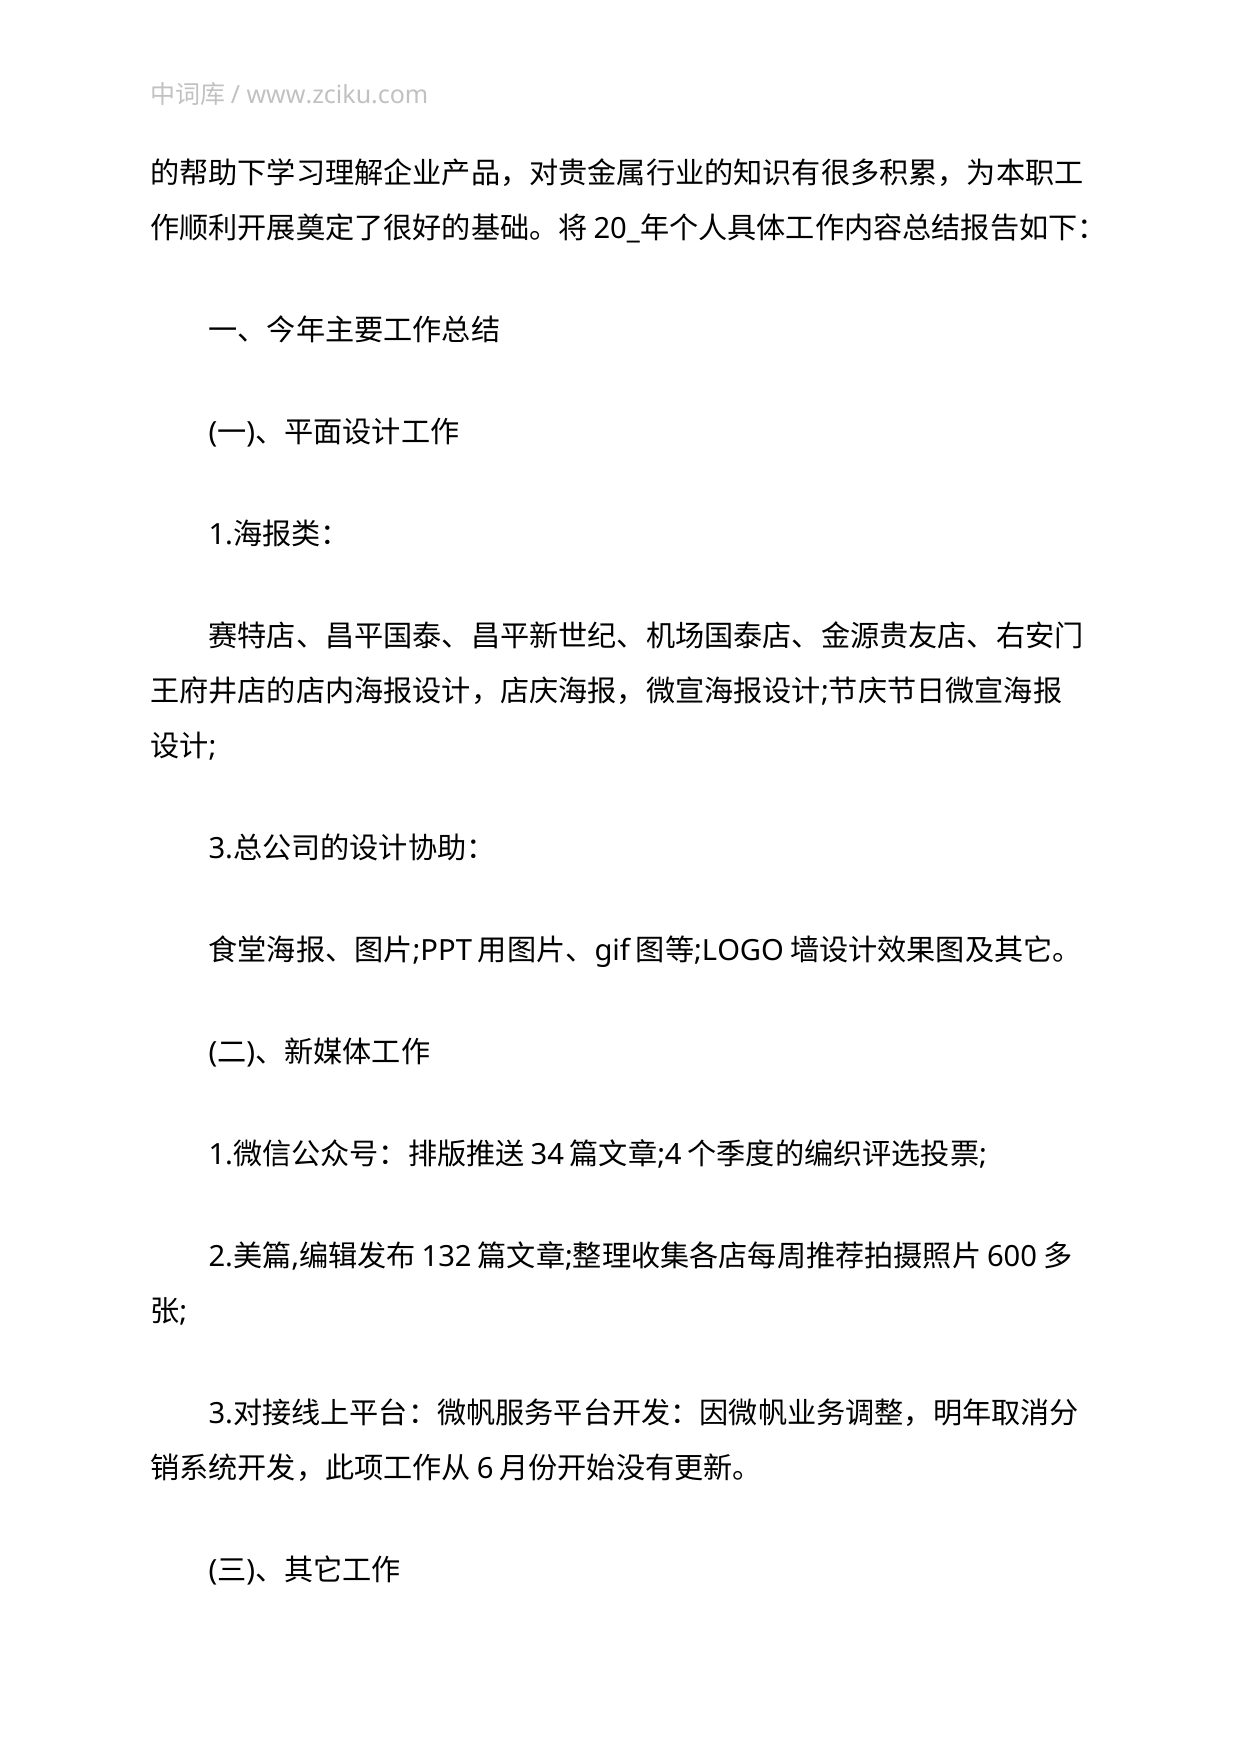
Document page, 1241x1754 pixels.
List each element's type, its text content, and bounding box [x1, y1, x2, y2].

text 3.对接线上平台：微帆服务平台开发：因微帆业务调整，明年取消分销系统开发，此项工作从6月份开始没有更新。 [150, 1389, 1090, 1487]
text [150, 150, 1090, 247]
text (二)、新媒体工作 [150, 1028, 1090, 1071]
text 1.海报类： [150, 511, 1090, 553]
text 食堂海报、图片;PPT用图片、gif图等;LOGO墙设计效果图及其它。 [150, 926, 1090, 969]
text 3.总公司的设计协助： [150, 824, 1090, 867]
text 一、今年主要工作总结 [150, 307, 1090, 349]
text (三)、其它工作 [150, 1546, 1090, 1589]
text 1.微信公众号：排版推送34篇文章;4个季度的编织评选投票; [150, 1130, 1090, 1173]
text 2.美篇,编辑发布132篇文章;整理收集各店每周推荐拍摄照片600多张; [150, 1232, 1090, 1330]
text 赛特店、昌平国泰、昌平新世纪、机场国泰店、金源贵友店、右安门王府井店的店内海报设计，店庆海报，微宣海报设计;节庆节日微宣海报设计; [150, 613, 1090, 765]
text (一)、平面设计工作 [150, 409, 1090, 451]
